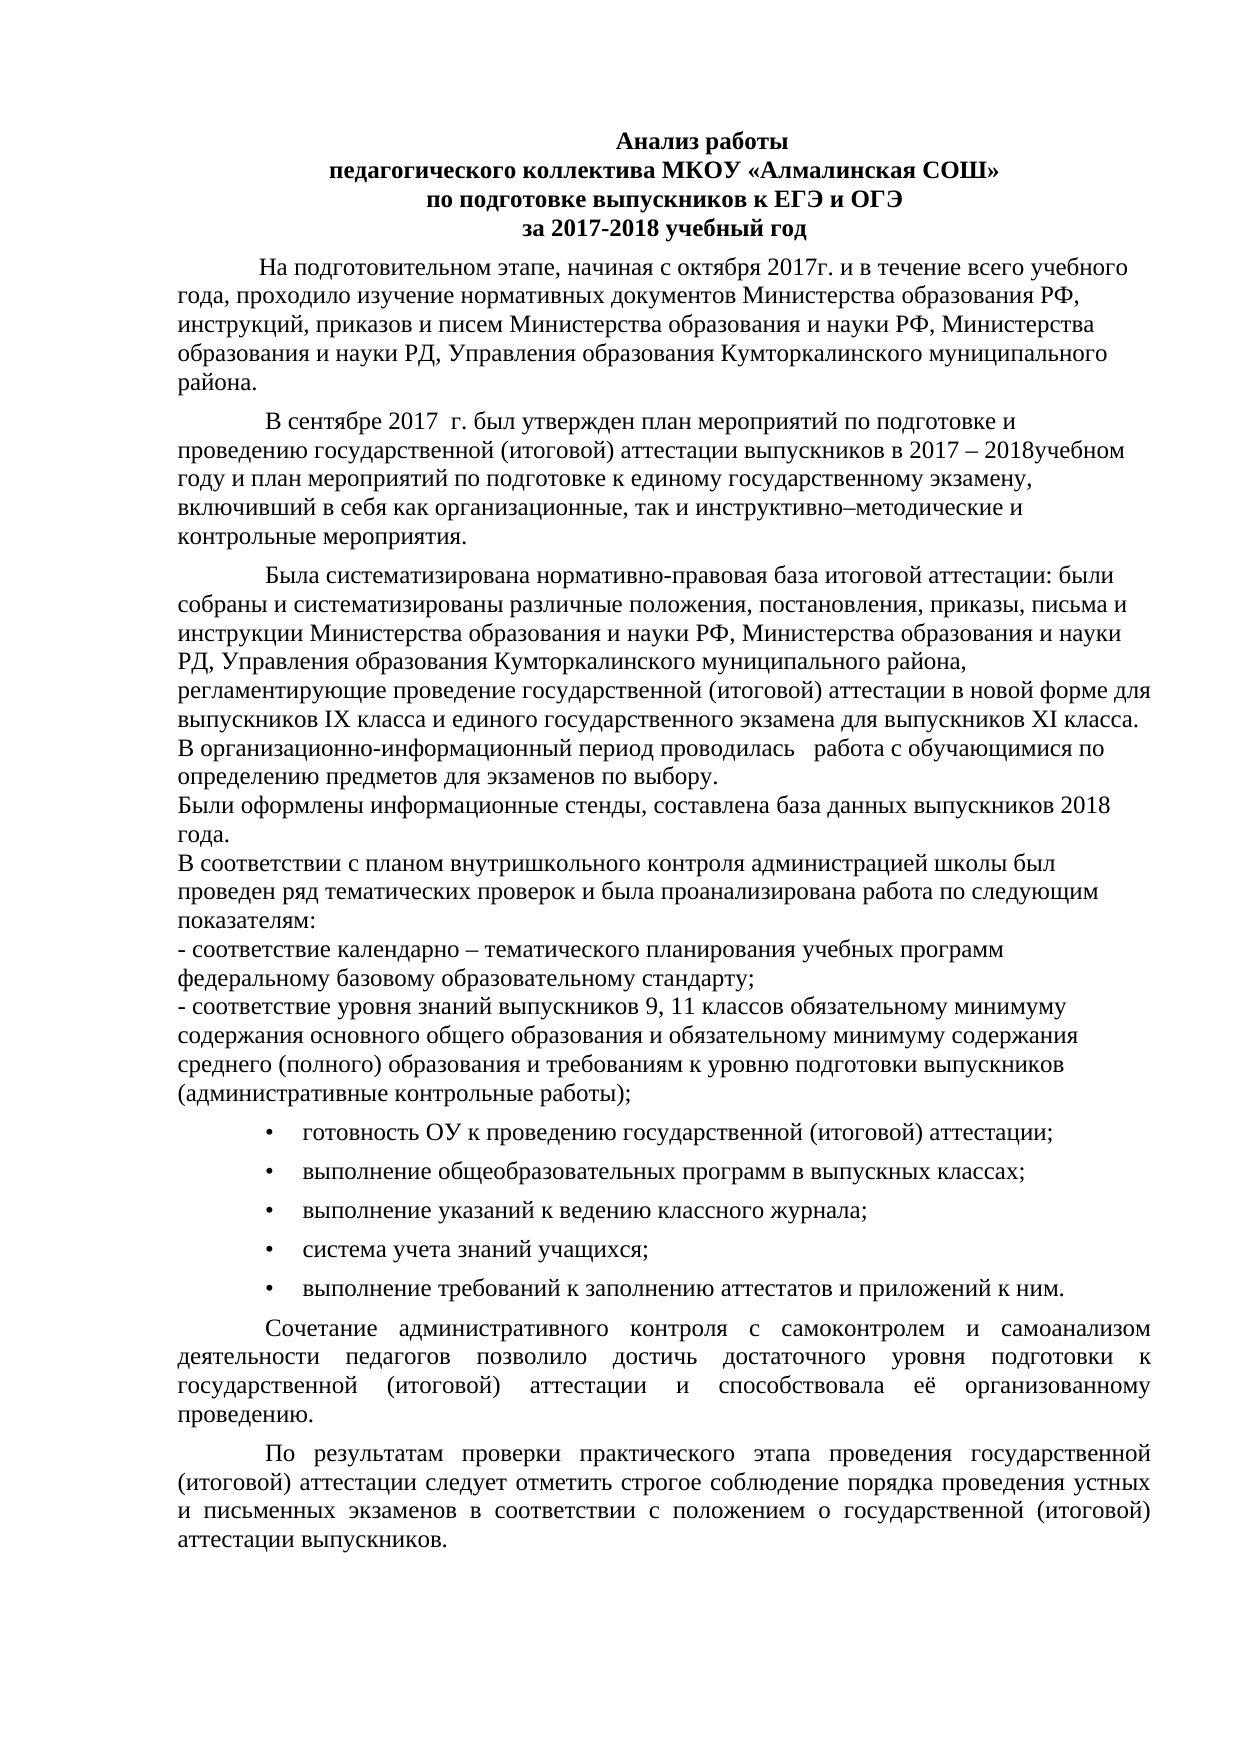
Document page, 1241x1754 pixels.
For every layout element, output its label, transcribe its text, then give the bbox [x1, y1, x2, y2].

text Была систематизирована нормативно-правовая база итоговой аттестации: были собраны и систематизированы различные положения, постановления, приказы, письма и инструкции Министерства образования и науки РФ, Министерства образования и науки РД, Управления образования Кумторкалинского муниципального района, регламентирующие проведение государственной (итоговой) аттестации в новой форме для выпускников IX класса и единого государственного экзамена для выпускников XI класса. В организационно-информационный период проводилась работа с обучающимися по определению предметов для экзаменов по выбору. Были оформлены информационные стенды, составлена база данных выпускников 2018 года. В соответствии с планом внутришкольного контроля администрацией школы был проведен ряд тематических проверок и была проанализирована работа по следующим показателям: - соответствие календарно – тематического планирования учебных программ федеральному базовому образовательному стандарту; - соответствие уровня знаний выпускников 9, 11 классов обязательному минимуму содержания основного общего образования и обязательному минимуму содержания среднего (полного) образования и требованиям к уровню подготовки выпускников (административные контрольные работы); [177, 560, 1152, 1106]
text На подготовительном этапе, начиная с октября 2017г. и в течение всего учебного года, проходило изучение нормативных документов Министерства образования РФ, инструкций, приказов и писем Министерства образования и науки РФ, Министерства образования и науки РД, Управления образования Кумторкалинского муниципального района. [177, 252, 1152, 396]
list выполнение требований к заполнению аттестатов и приложений к ним. [177, 1273, 1152, 1302]
text В сентябре 2017 г. был утвержден план мероприятий по подготовке и проведению государственной (итоговой) аттестации выпускников в 2017 – 2018учебном году и план мероприятий по подготовке к единому государственному экзамену, включивший в себя как организационные, так и инструктивно–методические и контрольные мероприятия. [177, 406, 1152, 550]
list выполнение общеобразовательных программ в выпускных классах; [177, 1156, 1152, 1185]
list система учета знаний учащихся; [177, 1234, 1152, 1263]
list готовность ОУ к проведению государственной (итоговой) аттестации; [177, 1117, 1152, 1146]
text Сочетание административного контроля с самоконтролем и самоанализом деятельности педагогов позволило достичь достаточного уровня подготовки к государственной (итоговой) аттестации и способствовала её организованному проведению. [177, 1313, 1152, 1428]
text Анализ работы педагогического коллектива МКОУ «Алмалинская СОШ» по подготовке выпускников к ЕГЭ и ОГЭ за 2017-2018 учебный год [177, 126, 1152, 241]
list выполнение указаний к ведению классного журнала; [177, 1195, 1152, 1224]
text По результатам проверки практического этапа проведения государственной (итоговой) аттестации следует отметить строгое соблюдение порядка проведения устных и письменных экзаменов в соответствии с положением о государственной (итоговой) аттестации выпускников. [177, 1438, 1152, 1553]
